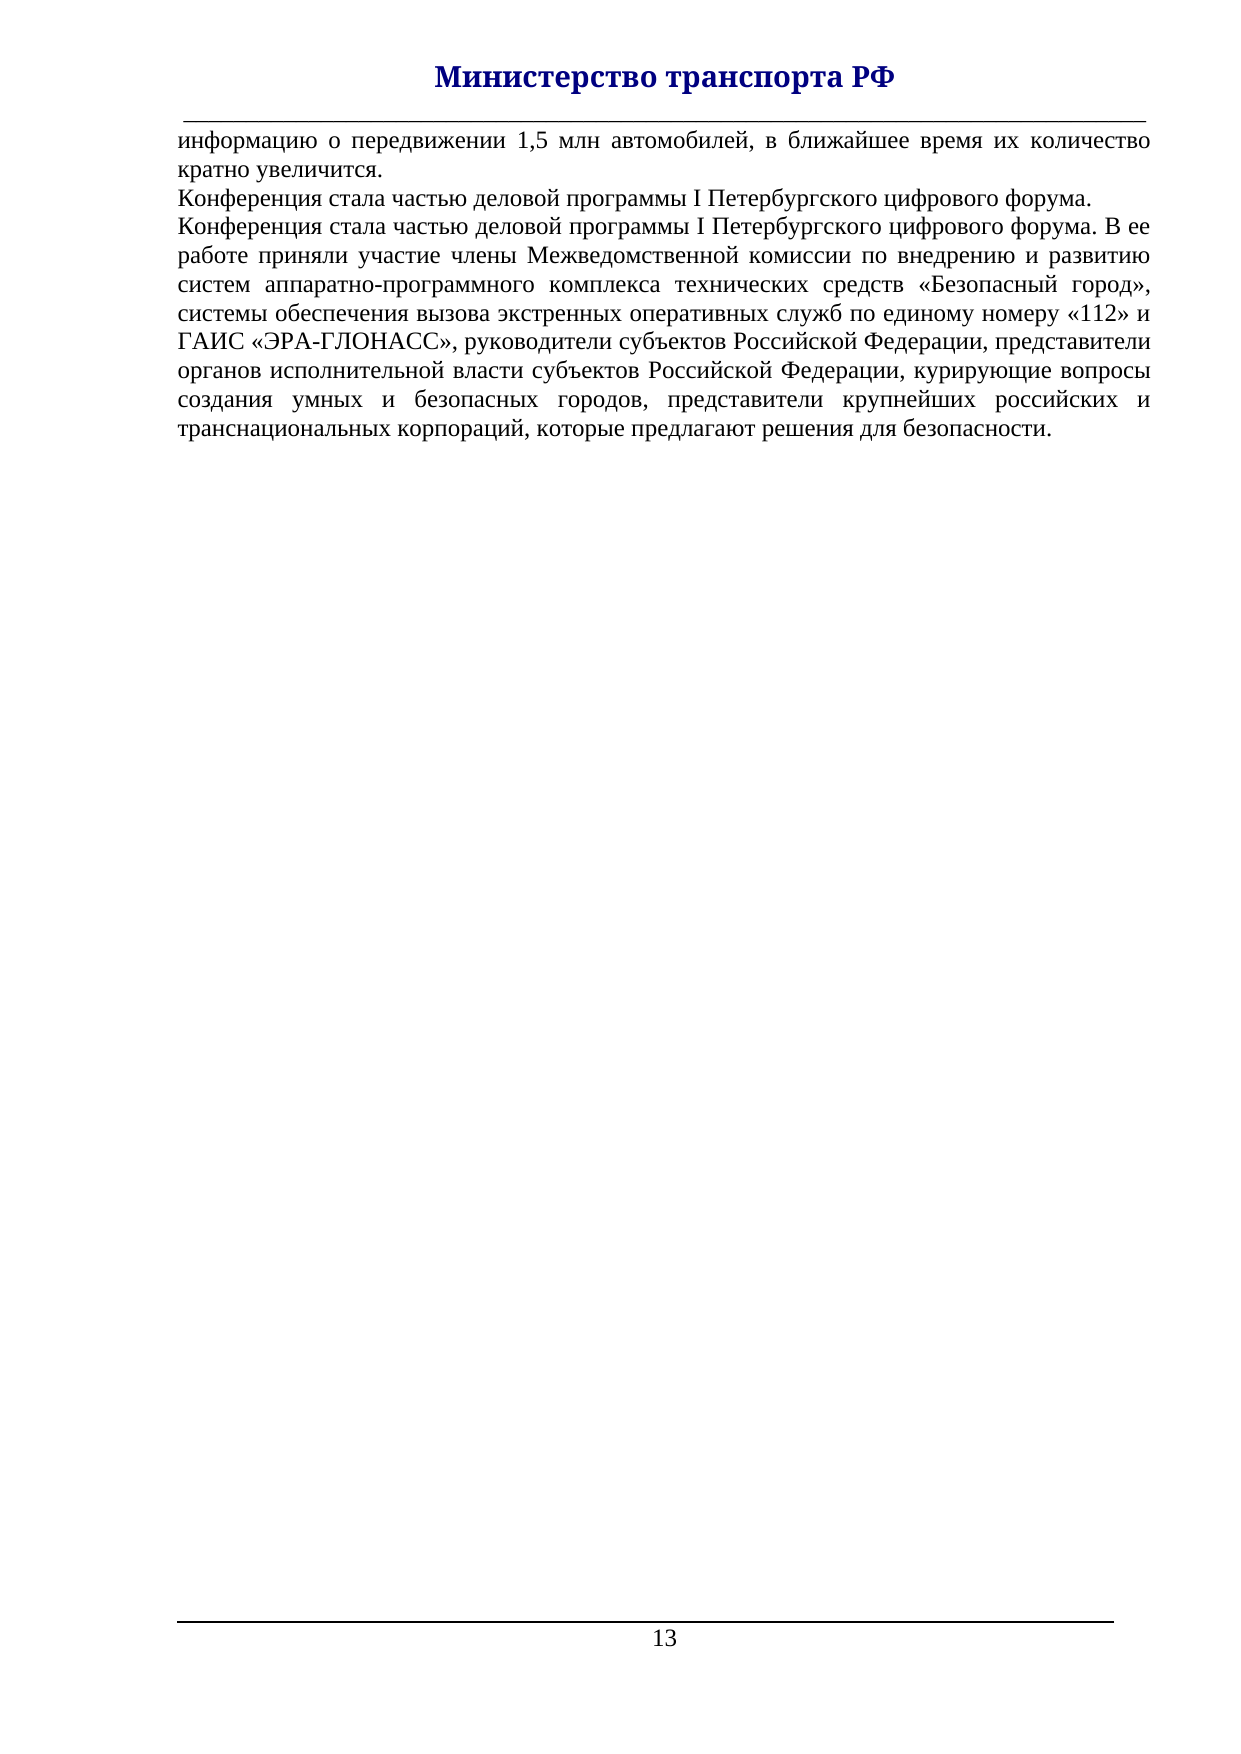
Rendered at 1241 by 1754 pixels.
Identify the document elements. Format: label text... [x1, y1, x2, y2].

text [177, 125, 1152, 183]
text Конференция стала частью деловой программы I Петербургского цифрового форума. [177, 183, 1152, 211]
text Конференция стала частью деловой программы I Петербургского цифрового форума. В ее работе приняли участие члены Межведомственной комиссии по внедрению и развитию систем аппаратно-программного комплекса технических средств «Безопасный город», системы обеспечения вызова экстренных оперативных служб по единому номеру «112» и ГАИС «ЭРА-ГЛОНАСС», руководители субъектов Российской Федерации, представители органов исполнительной власти субъектов Российской Федерации, курирующие вопросы создания умных и безопасных городов, представители крупнейших российских и транснациональных корпораций, которые предлагают решения для безопасности. [177, 211, 1152, 441]
